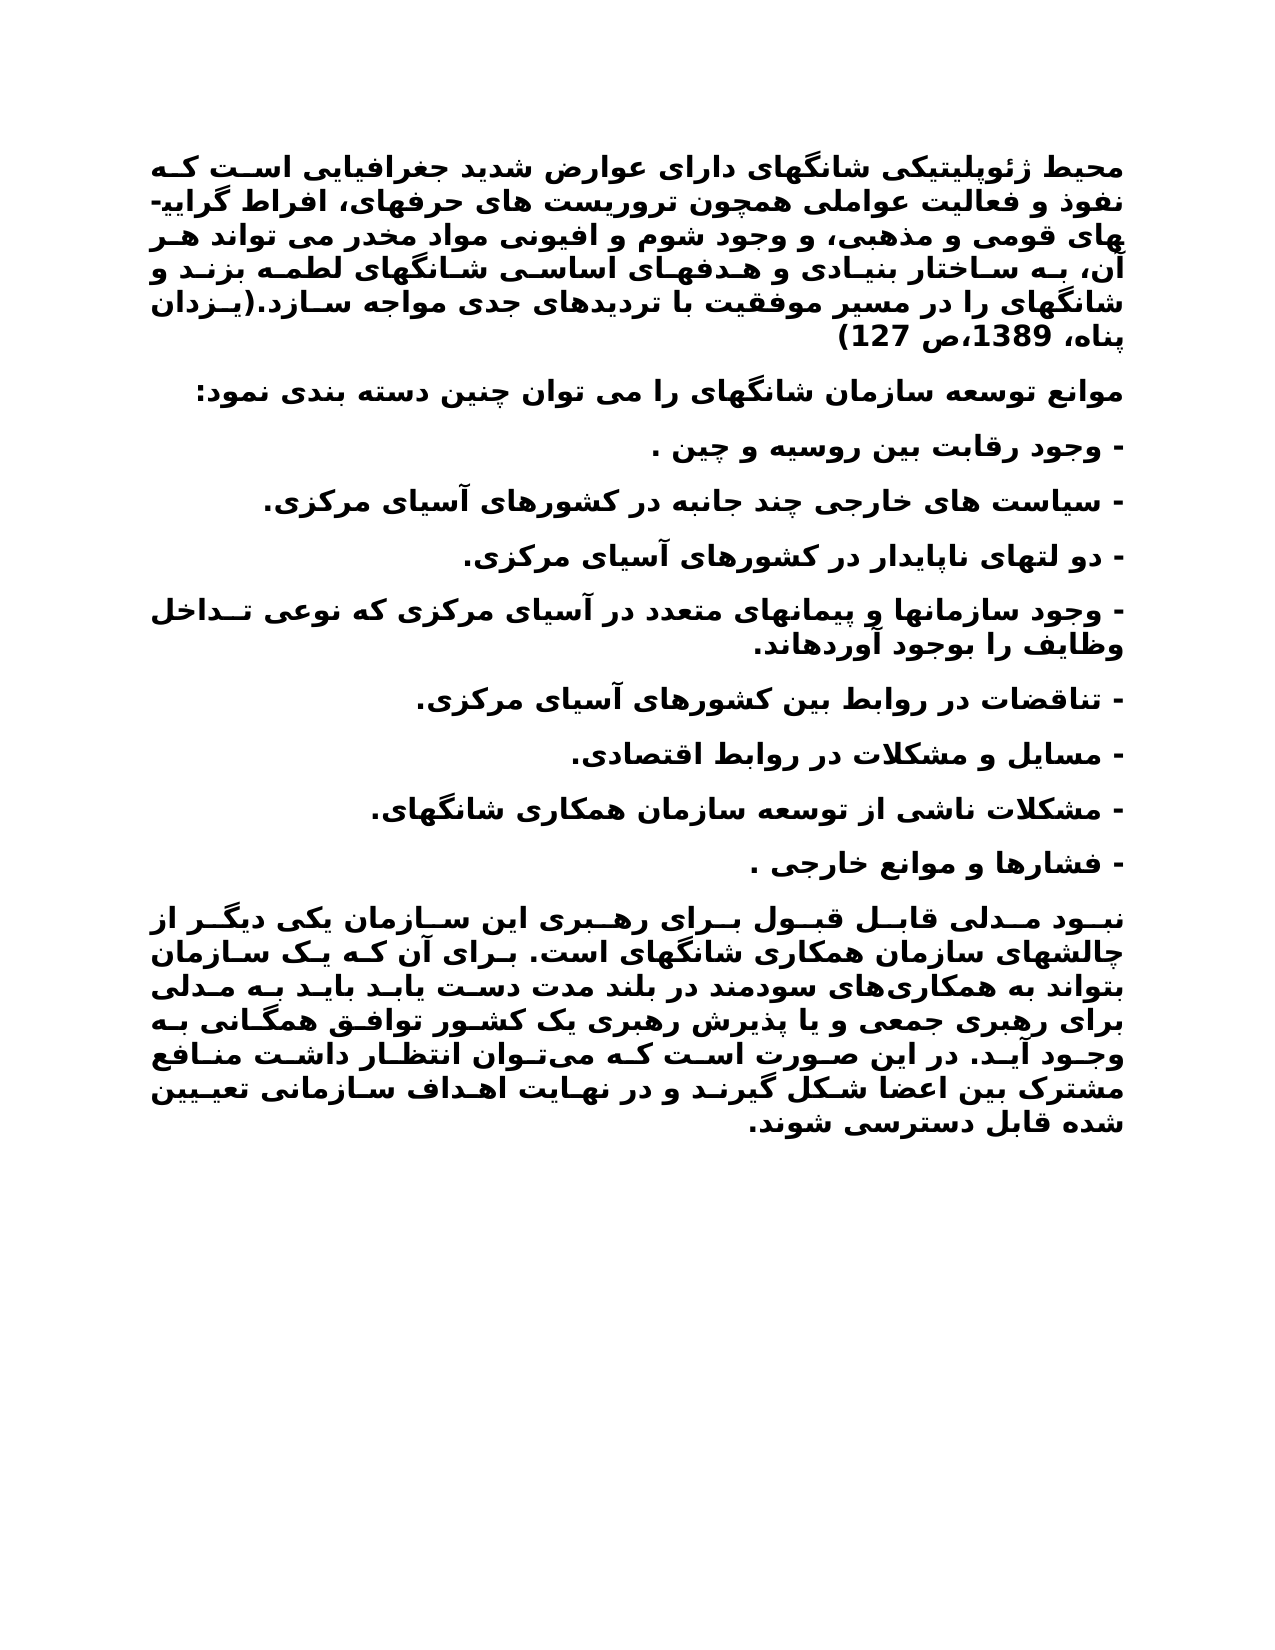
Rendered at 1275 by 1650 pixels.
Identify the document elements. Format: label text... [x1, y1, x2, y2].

text - وجود سازمانها و پیمانهای متعدد در آسیای مرکزی که نوعی تداخل وظایف را بوجود آوردهاند. [150, 594, 1125, 662]
text - تناقضات در روابط بین کشورهای آسیای مرکزی. [150, 682, 1125, 716]
text - وجود رقابت بین روسیه و چین . [150, 429, 1125, 463]
text - فشارها و موانع خارجی . [150, 847, 1125, 881]
text نبود مدلی قابل قبول برای رهبری این سازمان یکی دیگر از چالشهای سازمان همکاری شانگهای است. برای آن‌ که یک سازمان بتواند به همکاری‌های سودمند در بلند مدت دست یابد باید به مدلی برای رهبری جمعی و یا پذیرش رهبری یک کشور توافق همگانی به وجود آید. در این صورت است که می‌توان انتظار داشت منافع مشترک بین اعضا شکل گیرند و در نهایت اهداف سازمانی تعییین شده قابل دسترسی شوند. [150, 902, 1125, 1139]
text - مسایل و مشکلات در روابط اقتصادی. [150, 737, 1125, 771]
text محیط ژئوپلیتیکی شانگهای دارای عوارض شدید جغرافیایی است که نفوذ و فعالیت عواملی همچون تروریست های حرفهای، افراط گراییهای قومی و مذهبی، و وجود شوم و افیونی مواد مخدر می تواند هر آن، به ساختار بنیادی و هدفهای اساسی شانگهای لطمه بزند و شانگهای را در مسیر موفقیت با تردیدهای جدی مواجه سازد.(یزدان پناه، 1389،ص 127) [150, 150, 1125, 354]
text موانع توسعه سازمان شانگهای را می توان چنین دسته بندی نمود: [150, 374, 1125, 408]
text - سیاست های خارجی چند جانبه در کشورهای آسیای مرکزی. [150, 484, 1125, 518]
text - مشکلات ناشی از توسعه سازمان همکاری شانگهای. [150, 792, 1125, 826]
text - دو لتهای ناپایدار در کشورهای آسیای مرکزی. [150, 539, 1125, 573]
